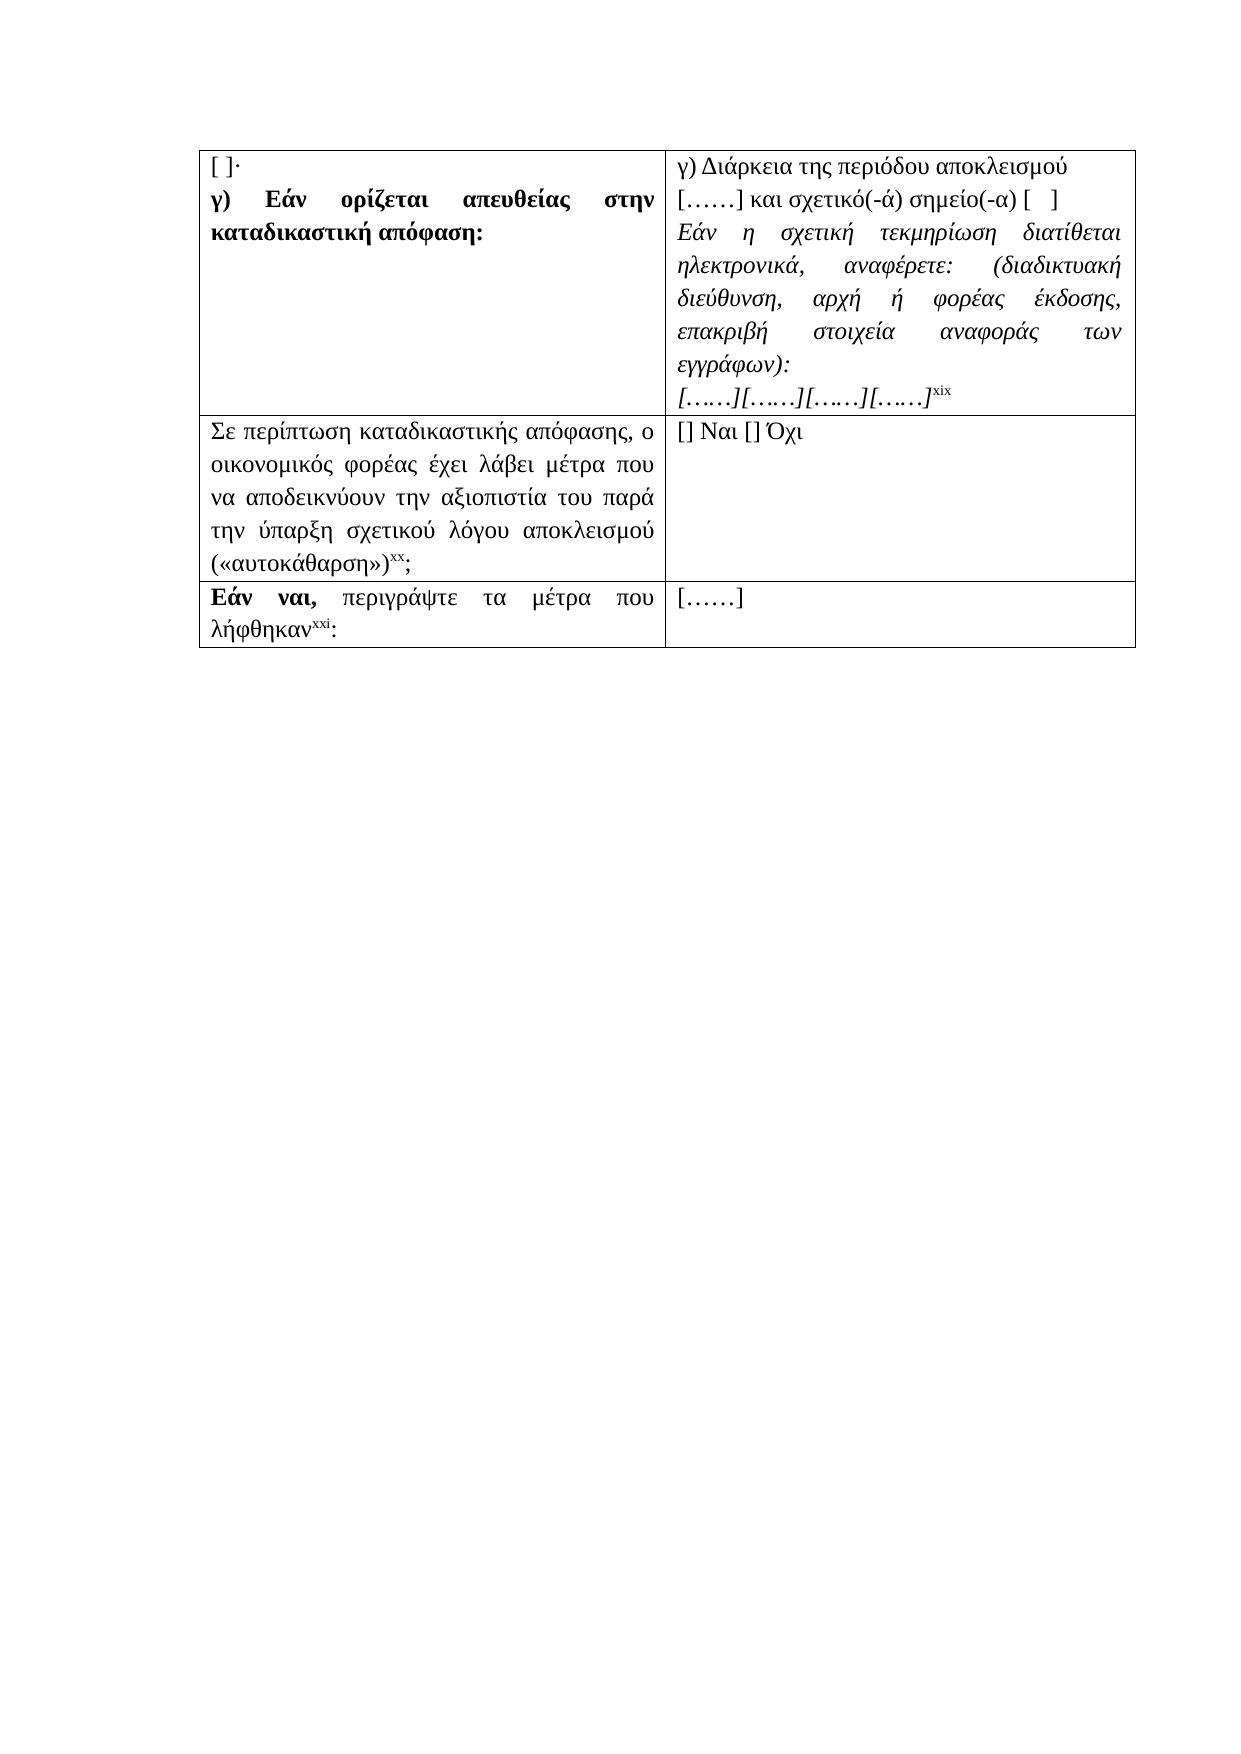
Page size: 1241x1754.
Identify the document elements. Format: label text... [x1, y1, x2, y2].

table_cell [……] [666, 582, 1135, 647]
table_cell Σε περίπτωση καταδικαστικής απόφασης, ο οικονομικός φορέας έχει λάβει μέτρα που να αποδεικνύουν την αξιοπιστία του παρά την ύπαρξη σχετικού λόγου αποκλεισμού («αυτοκάθαρση»); [200, 416, 665, 581]
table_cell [666, 151, 1135, 415]
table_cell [200, 151, 665, 415]
table_cell [] Ναι [] Όχι [666, 416, 1135, 581]
table_cell Εάν ναι, περιγράψτε τα μέτρα που λήφθηκαν: [200, 582, 665, 647]
